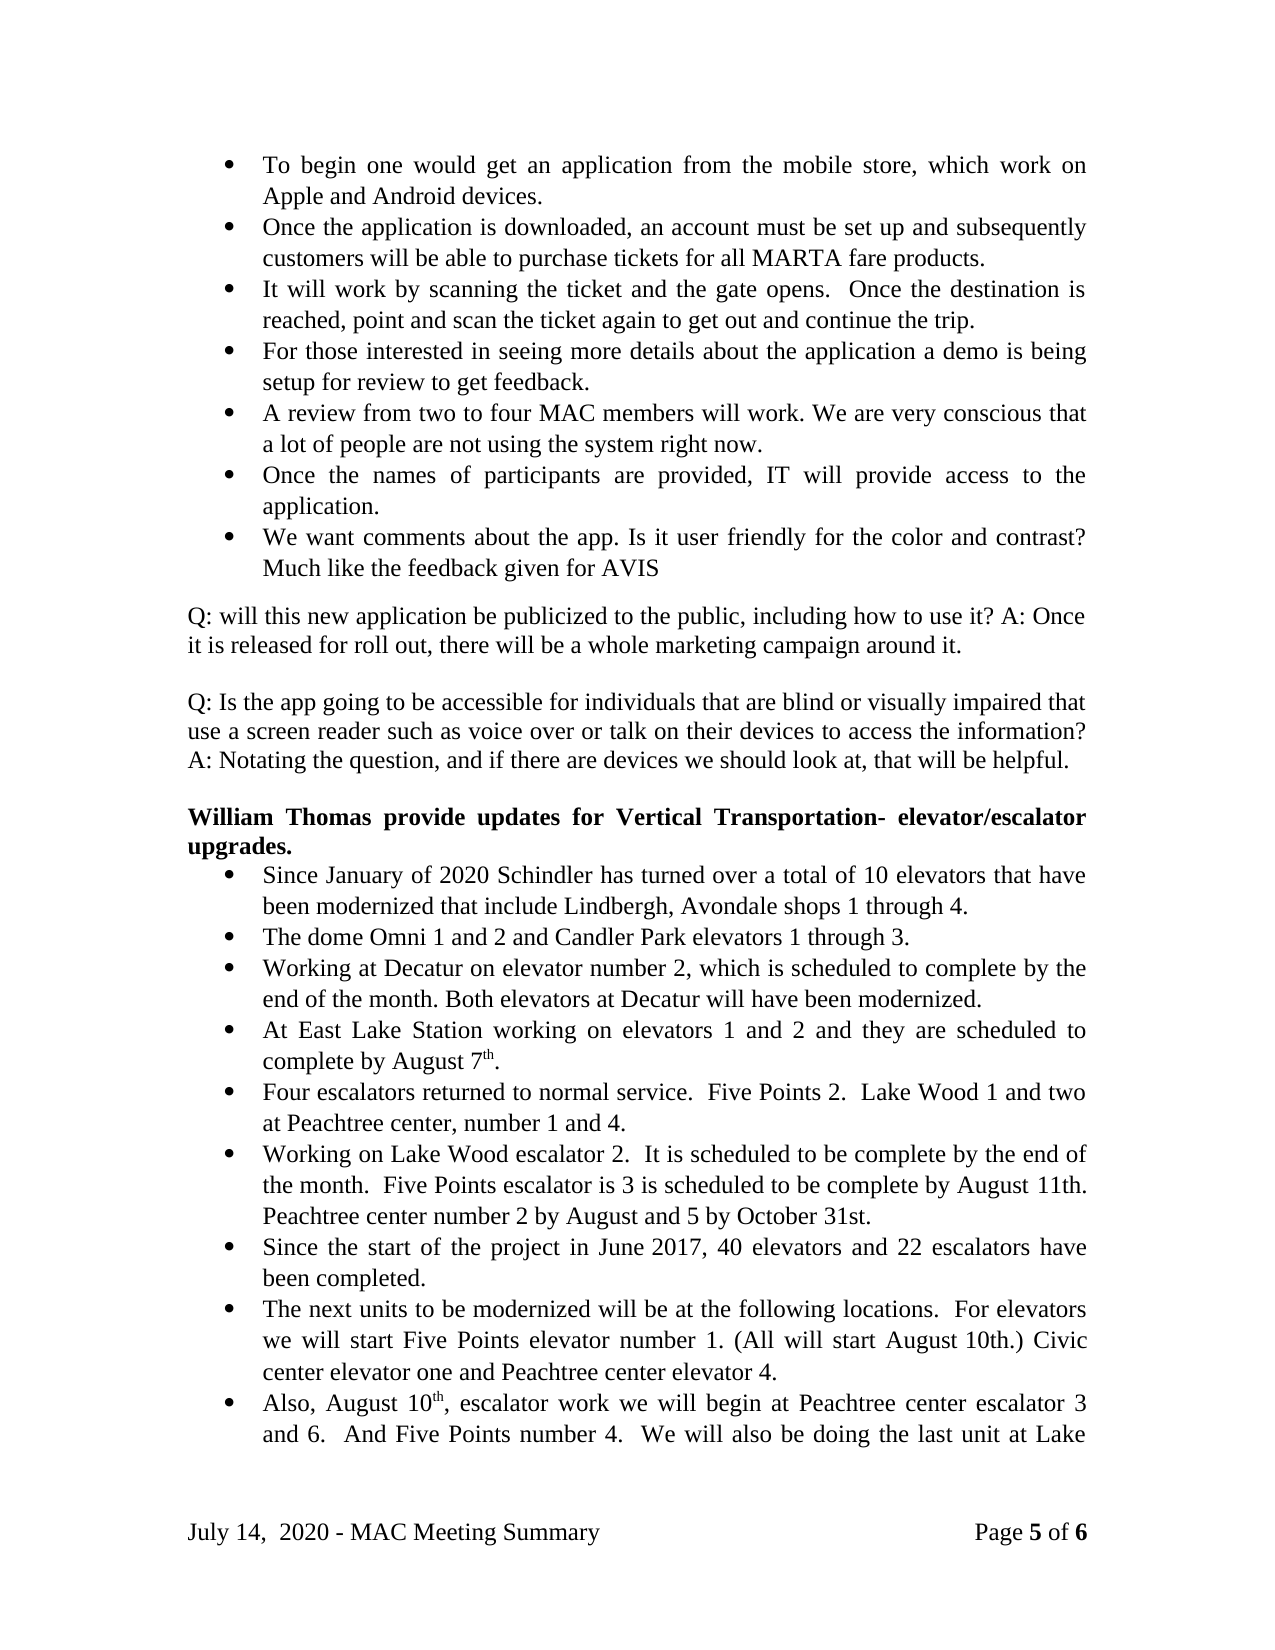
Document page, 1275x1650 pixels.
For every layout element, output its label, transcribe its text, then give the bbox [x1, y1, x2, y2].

list We want comments about the app. Is it user friendly for the color and contrast? Much like the feedback given for AVIS [225, 522, 1087, 582]
list Once the names of participants are provided, IT will provide access to the application. [225, 460, 1087, 520]
text Q: Is the app going to be accessible for individuals that are blind or visually impaired that use a screen reader such as voice over or talk on their devices to access the information? A: Notating the question, and if there are devices we should look at, that will be helpful. [187, 687, 1087, 774]
list Since January of 2020 Schindler has turned over a total of 10 elevators that have been modernized that include Lindbergh, Avondale shops 1 through 4. [225, 860, 1087, 920]
list Once the application is downloaded, an account must be set up and subsequently customers will be able to purchase tickets for all MARTA fare products. [225, 212, 1087, 272]
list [225, 1388, 1087, 1447]
list To begin one would get an application from the mobile store, which work on Apple and Android devices. [225, 150, 1087, 210]
list Since the start of the project in June 2017, 40 elevators and 22 escalators have been completed. [225, 1232, 1087, 1292]
list The next units to be modernized will be at the following locations. For elevators we will start Five Points elevator number 1. (All will start August 10th.) Civic center elevator one and Peachtree center elevator 4. [225, 1294, 1087, 1385]
list At East Lake Station working on elevators 1 and 2 and they are scheduled to complete by August 7th. [225, 1015, 1087, 1075]
list For those interested in seeing more details about the application a demo is being setup for review to get feedback. [225, 336, 1087, 396]
list A review from two to four MAC members will work. We are very conscious that a lot of people are not using the system right now. [225, 398, 1087, 458]
list Four escalators returned to normal service. Five Points 2. Lake Wood 1 and two at Peachtree center, number 1 and 4. [225, 1077, 1087, 1137]
list The dome Omni 1 and 2 and Candler Park elevators 1 through 3. [225, 922, 1087, 951]
text William Thomas provide updates for Vertical Transportation- elevator/escalator upgrades. [187, 802, 1087, 860]
list Working on Lake Wood escalator 2. It is scheduled to be complete by the end of the month. Five Points escalator is 3 is scheduled to be complete by August 11th. Peachtree center number 2 by August and 5 by October 31st. [225, 1139, 1087, 1230]
list Working at Decatur on elevator number 2, which is scheduled to complete by the end of the month. Both elevators at Decatur will have been modernized. [225, 953, 1087, 1013]
list It will work by scanning the ticket and the gate opens. Once the destination is reached, point and scan the ticket again to get out and continue the trip. [225, 274, 1087, 334]
text Q: will this new application be publicized to the public, including how to use it? A: Once it is released for roll out, there will be a whole marketing campaign around it. [187, 601, 1087, 659]
